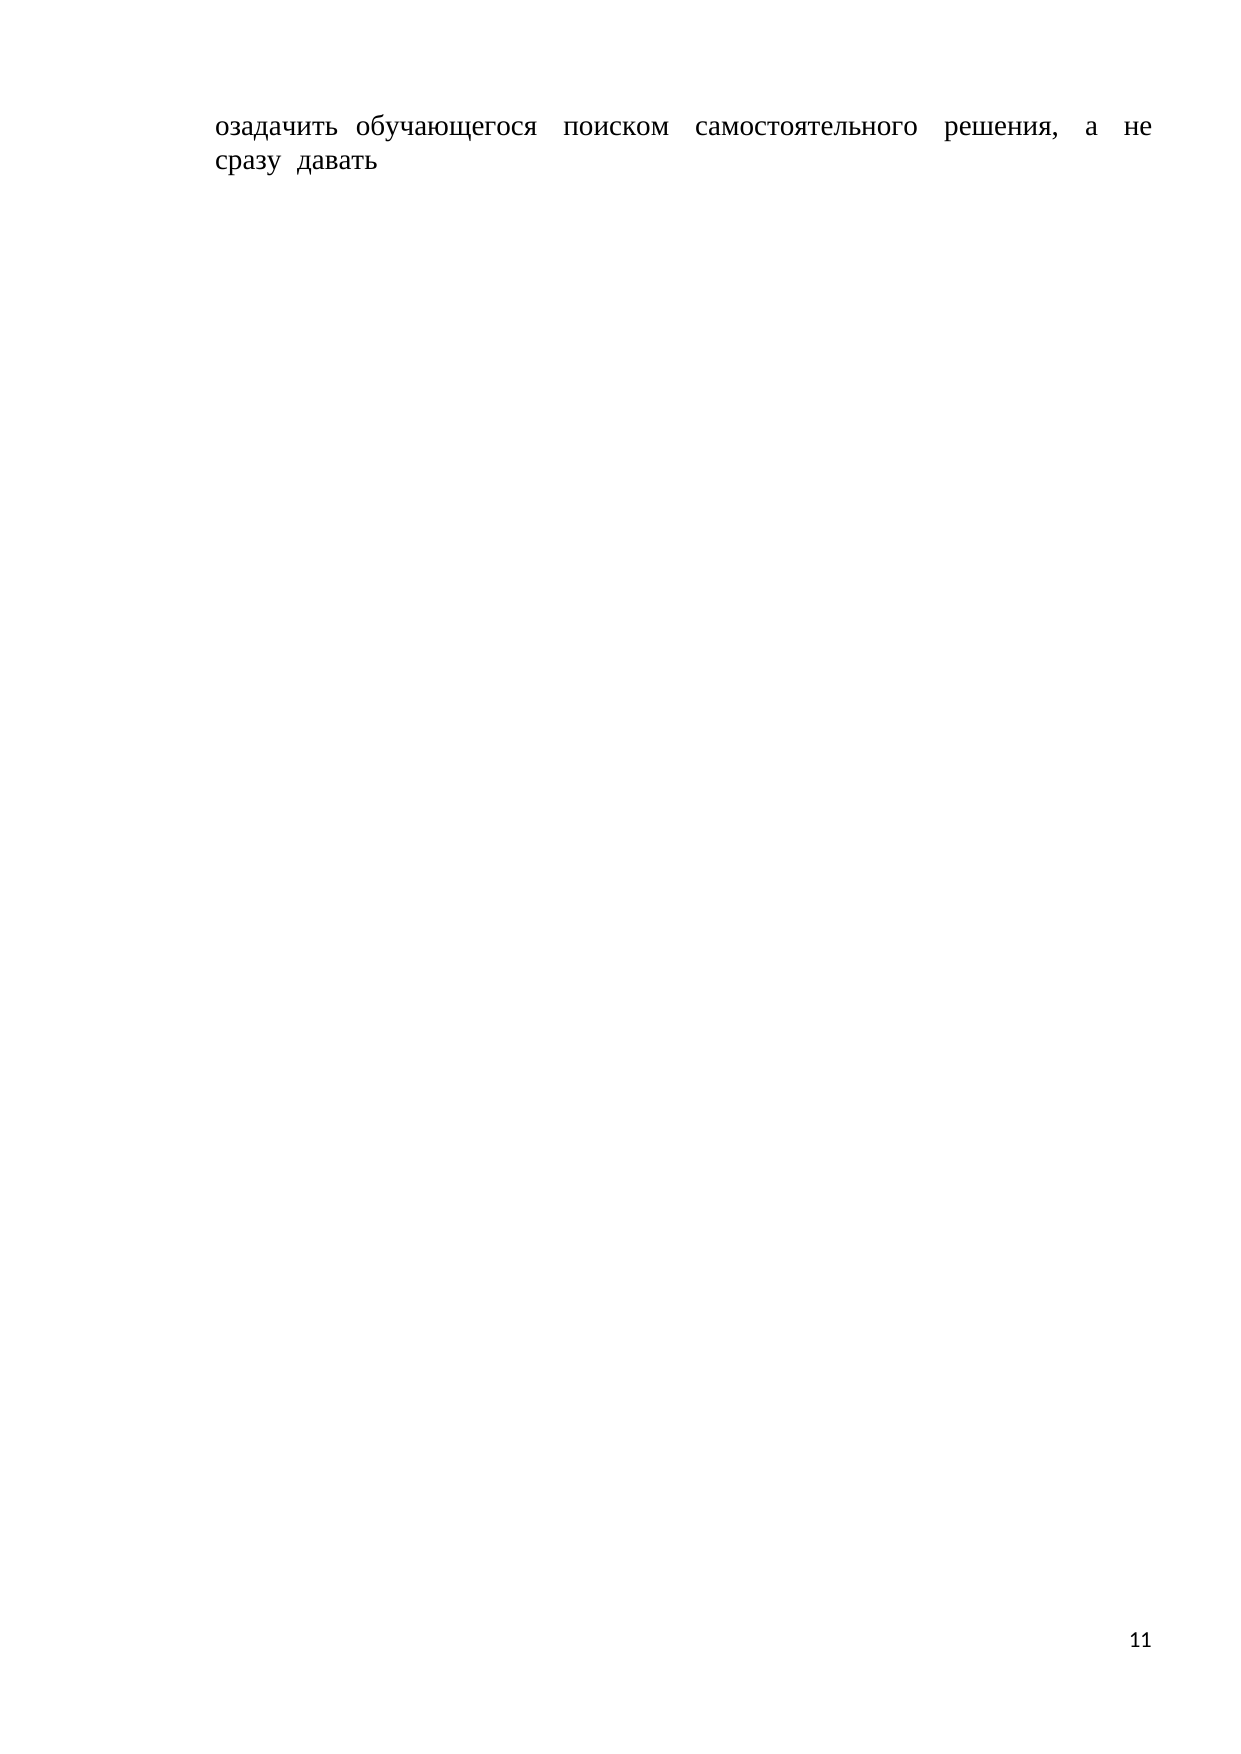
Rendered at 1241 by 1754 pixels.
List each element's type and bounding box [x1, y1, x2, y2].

list [177, 108, 1152, 175]
